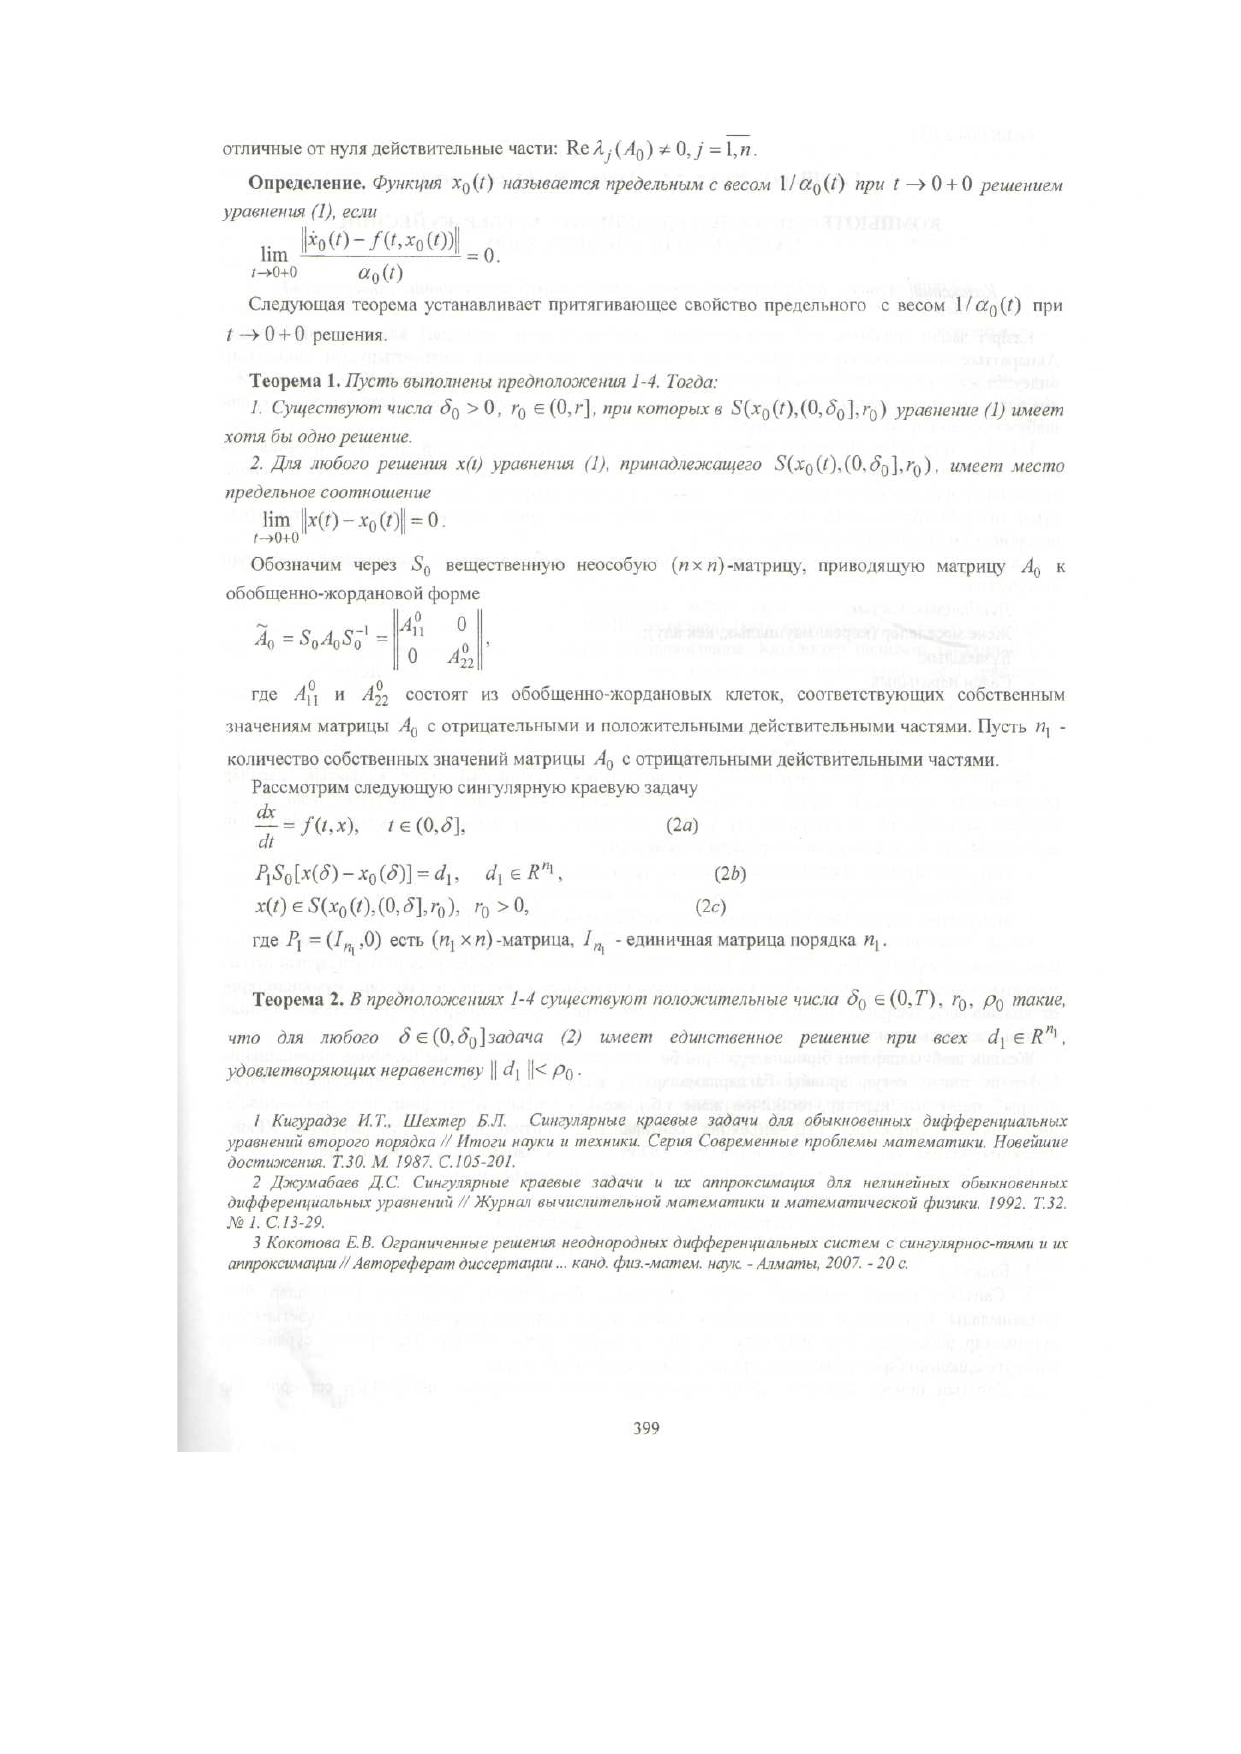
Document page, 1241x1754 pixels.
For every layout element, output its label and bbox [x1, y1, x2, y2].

picture [177, 118, 1152, 1452]
